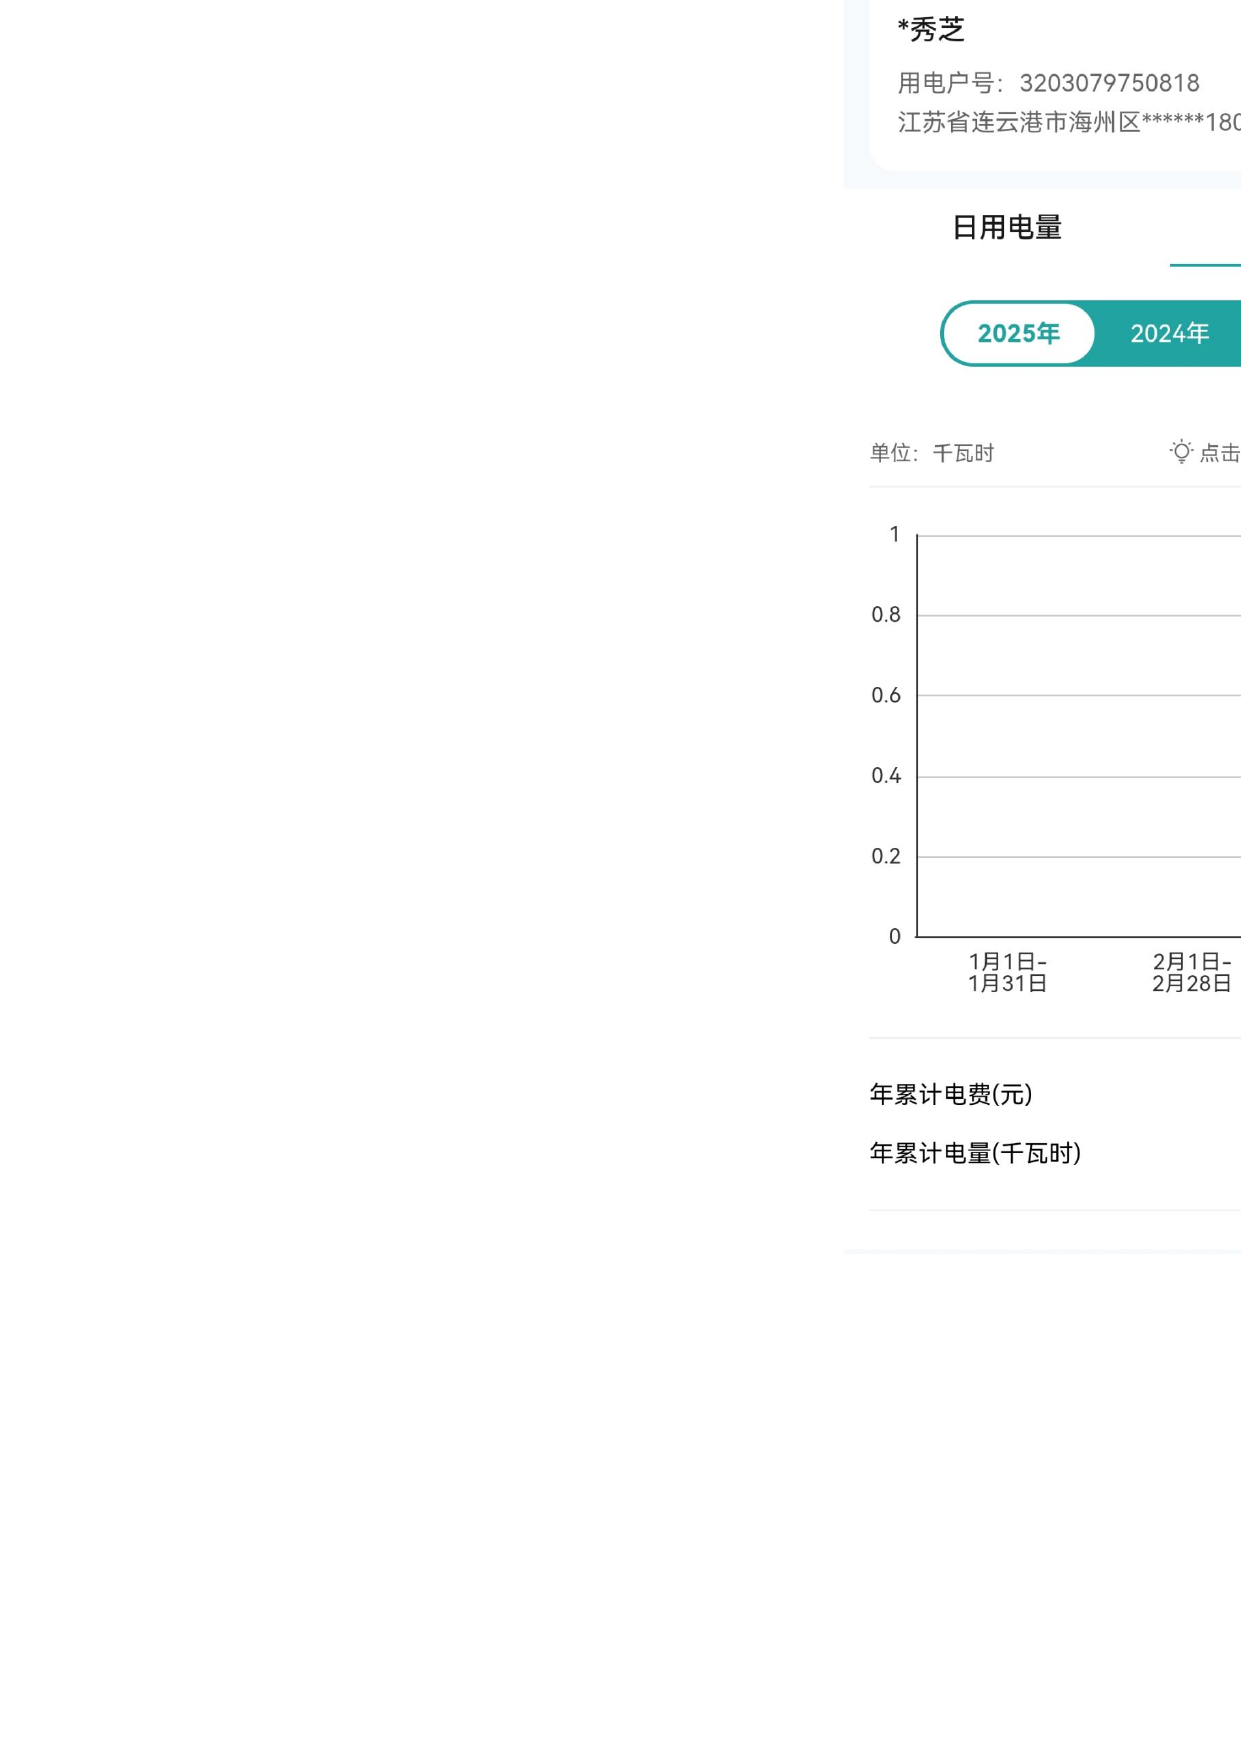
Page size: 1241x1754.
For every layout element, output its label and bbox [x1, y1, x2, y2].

picture [843, 0, 1241, 1260]
